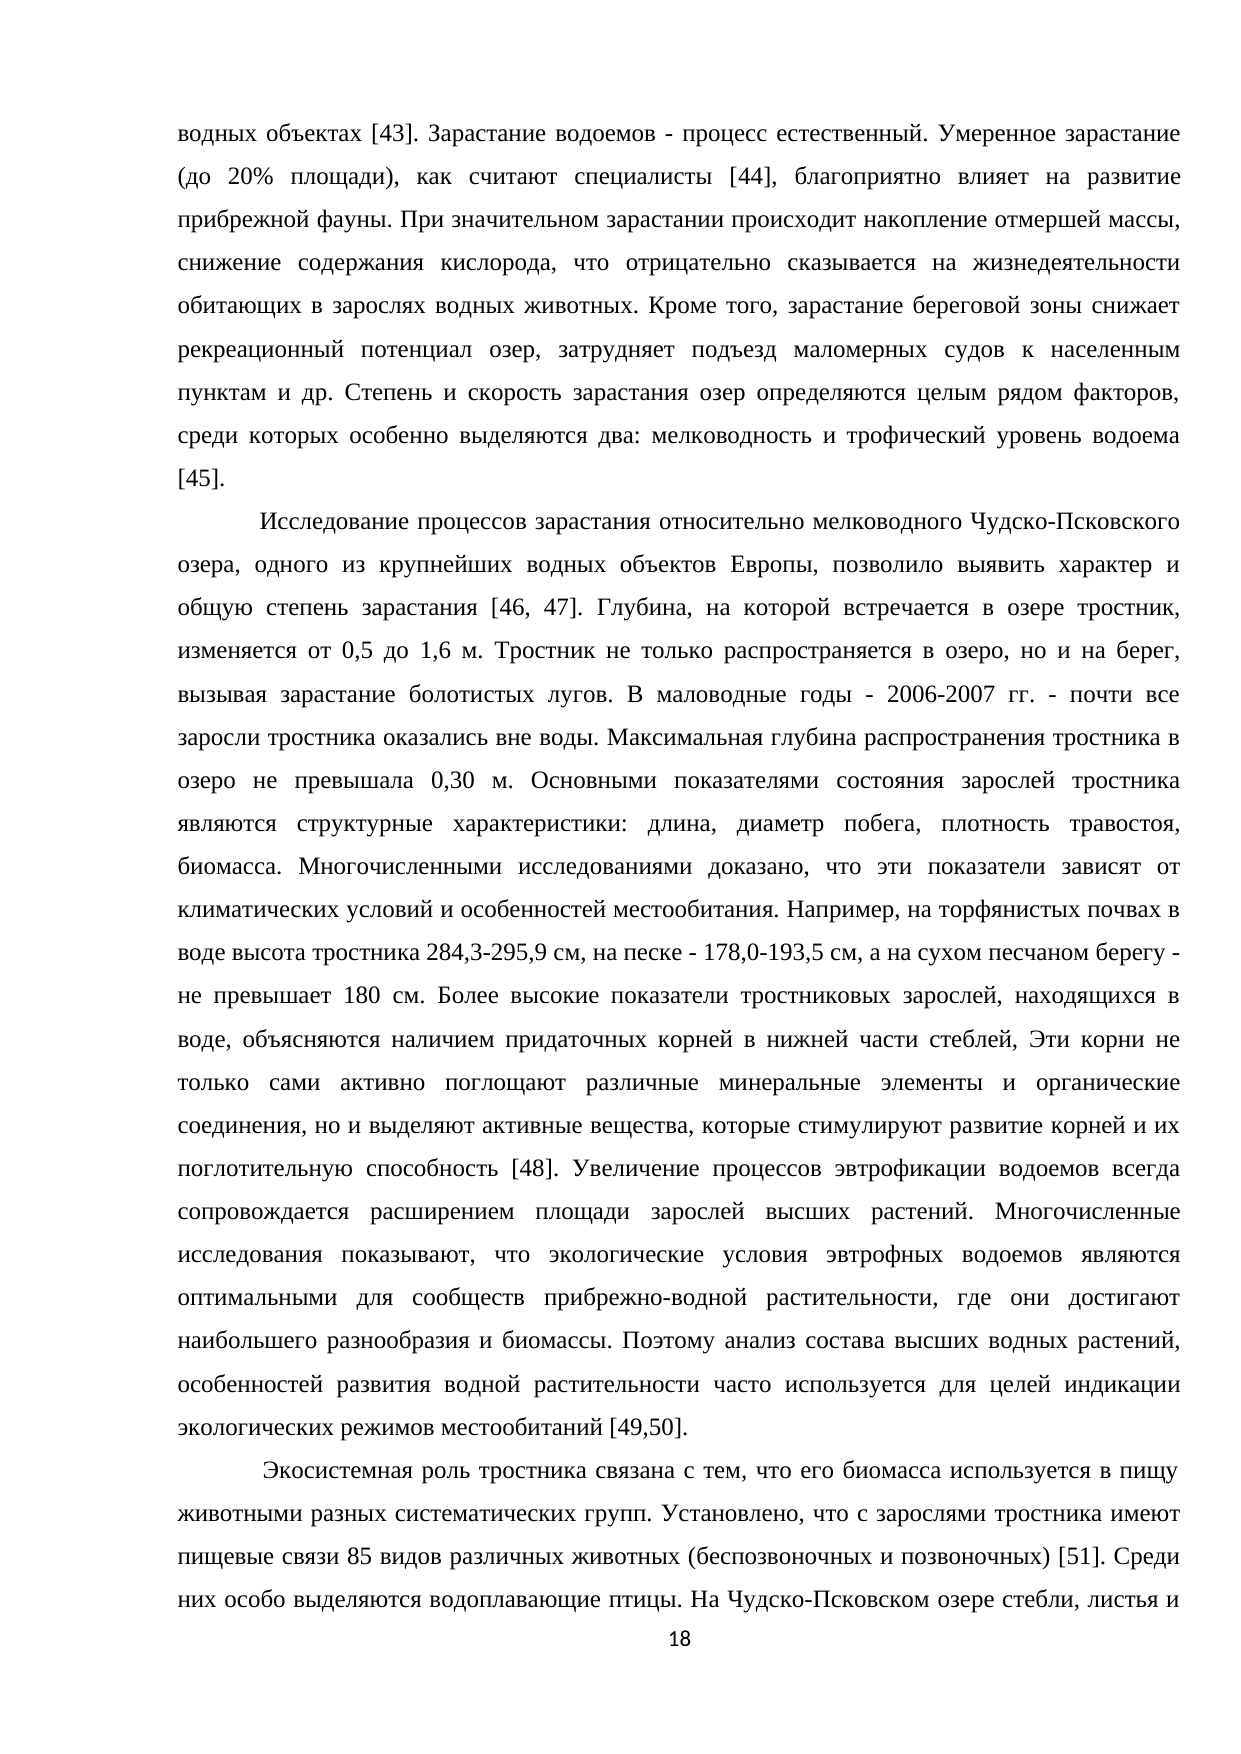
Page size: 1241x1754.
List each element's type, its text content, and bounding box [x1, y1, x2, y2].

text Исследование процессов зарастания относительно мелководного Чудско-Псковского озера, одного из крупнейших водных объектов Европы, позволило выявить характер и общую степень зарастания [46, 47]. Глубина, на которой встречается в озере тростник, изменяется от 0,5 до 1,6 м. Тростник не только распространяется в озеро, но и на берег, вызывая зарастание болотистых лугов. В маловодные годы - 2006-2007 гг. - почти все заросли тростника оказались вне воды. Максимальная глубина распространения тростника в озеро не превышала 0,30 м. Основными показателями состояния зарослей тростника являются структурные характеристики: длина, диаметр побега, плотность травостоя, биомасса. Многочисленными исследованиями доказано, что эти показатели зависят от климатических условий и особенностей местообитания. Например, на торфянистых почвах в воде высота тростника 284,3-295,9 см, на песке - 178,0-193,5 см, а на сухом песчаном берегу - не превышает 180 см. Более высокие показатели тростниковых зарослей, находящихся в воде, объясняются наличием придаточных корней в нижней части стеблей, Эти корни не только сами активно поглощают различные минеральные элементы и органические соединения, но и выделяют активные вещества, которые стимулируют развитие корней и их поглотительную способность [48]. Увеличение процессов эвтрофикации водоемов всегда сопровождается расширением площади зарослей высших растений. Многочисленные исследования показывают, что экологические условия эвтрофных водоемов являются оптимальными для сообществ прибрежно-водной растительности, где они достигают наибольшего разнообразия и биомассы. Поэтому анализ состава высших водных растений, особенностей развития водной растительности часто используется для целей индикации экологических режимов местообитаний [49,50]. [177, 506, 1181, 1441]
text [177, 118, 1181, 492]
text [177, 1455, 1181, 1613]
